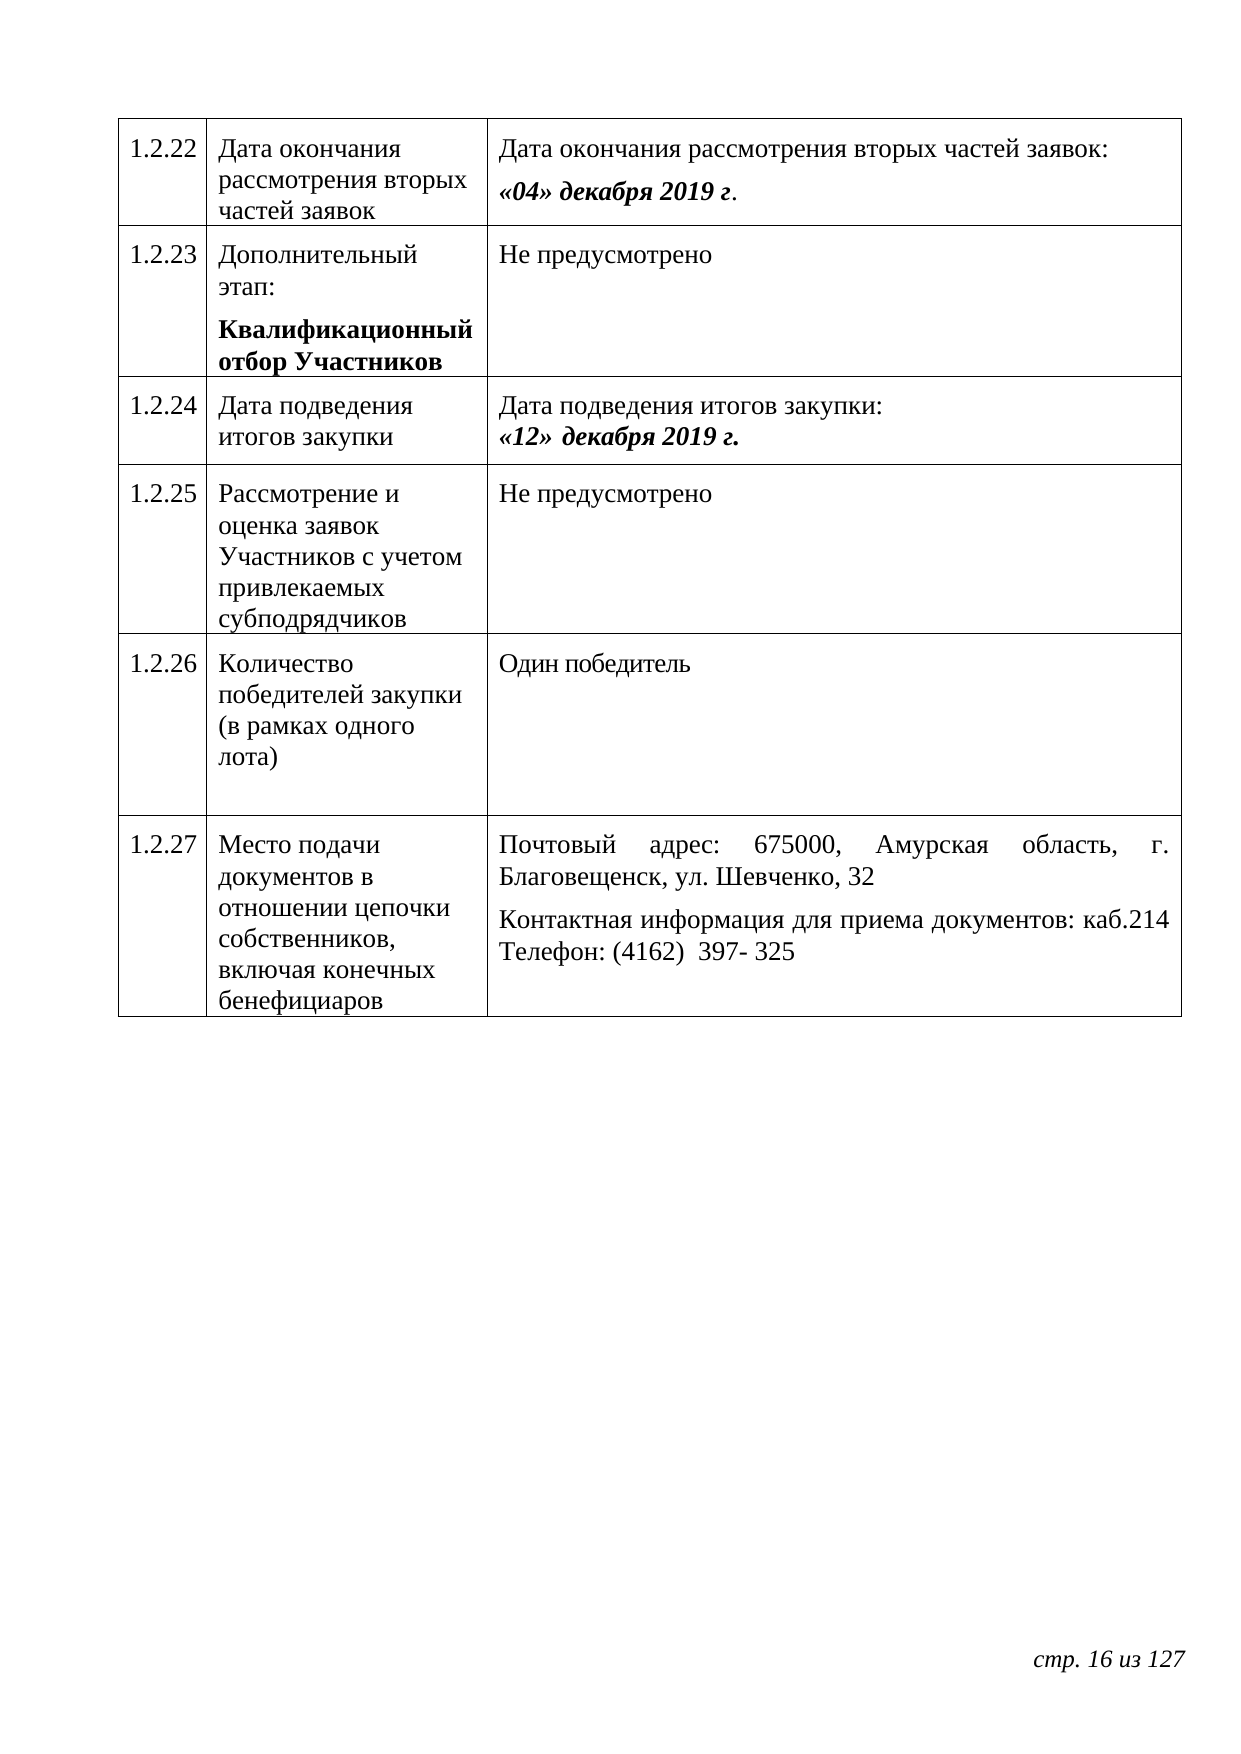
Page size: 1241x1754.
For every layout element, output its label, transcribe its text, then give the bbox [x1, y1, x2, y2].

table_cell Не предусмотрено [488, 465, 1181, 633]
table_cell [119, 634, 206, 815]
table_cell Количество победителей закупки (в рамках одного лота) [207, 634, 487, 815]
table_cell [119, 816, 206, 1016]
table_cell [119, 226, 206, 376]
table_cell Дата подведения итогов закупки: «12» декабря 2019 г. [488, 377, 1181, 464]
table_cell Один победитель [488, 634, 1181, 815]
table_cell Место подачи документов в отношении цепочки собственников, включая конечных бенефициаров [207, 816, 487, 1016]
table_cell Не предусмотрено [488, 226, 1181, 376]
table_cell [119, 465, 206, 633]
table_cell [119, 119, 206, 225]
table_cell Дата окончания рассмотрения вторых частей заявок [207, 119, 487, 225]
table_cell Рассмотрение и оценка заявок Участников с учетом привлекаемых субподрядчиков [207, 465, 487, 633]
table_cell Дата окончания рассмотрения вторых частей заявок: «04» декабря 2019 г. [488, 119, 1181, 225]
table_cell [119, 377, 206, 464]
table_cell Дополнительный этап: Квалификационный отбор Участников [207, 226, 487, 376]
table_cell Почтовый адрес: 675000, Амурская область, г. Благовещенск, ул. Шевченко, 32 Контактная информация для приема документов: каб.214 Телефон: (4162) 397- 325 [488, 816, 1181, 1016]
table_cell Дата подведения итогов закупки [207, 377, 487, 464]
